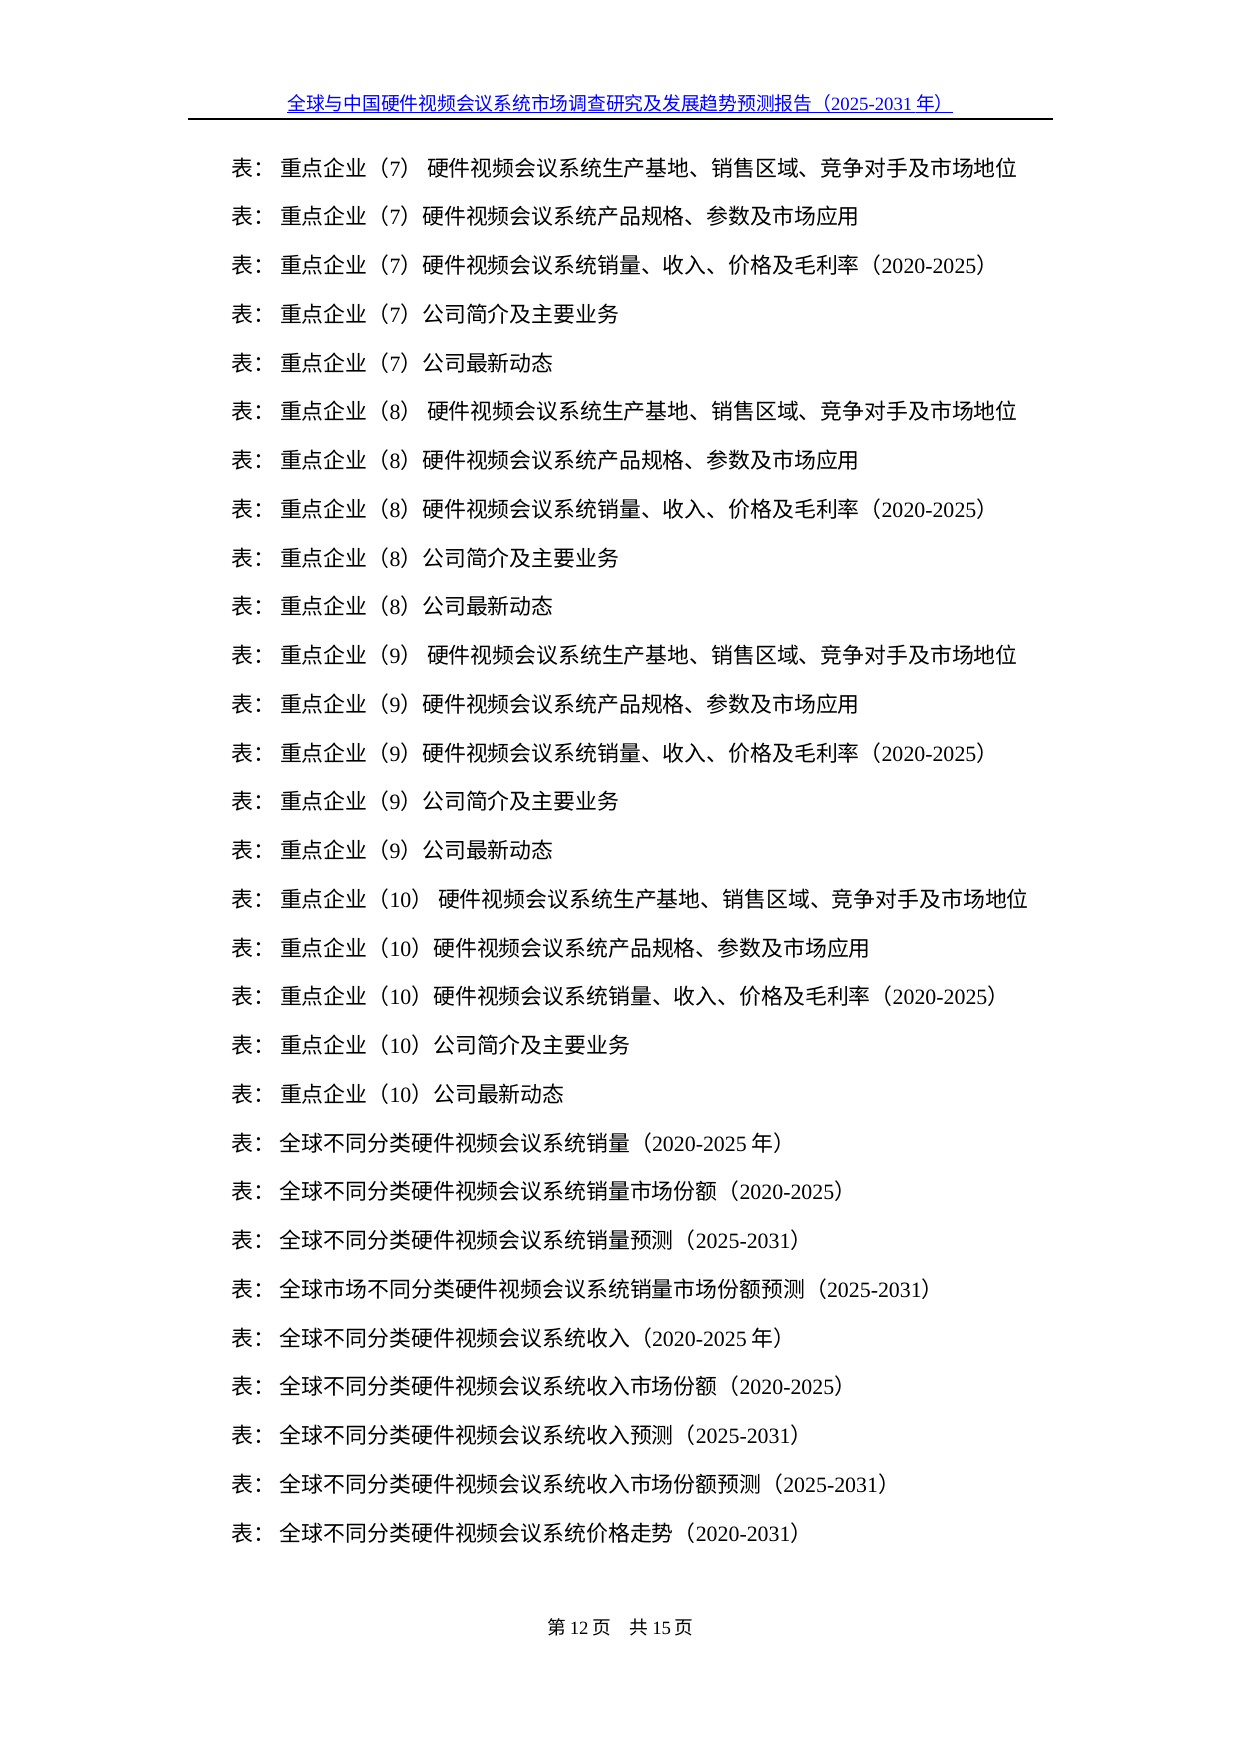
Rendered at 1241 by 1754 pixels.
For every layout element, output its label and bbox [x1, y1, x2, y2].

text [187, 150, 1053, 1548]
